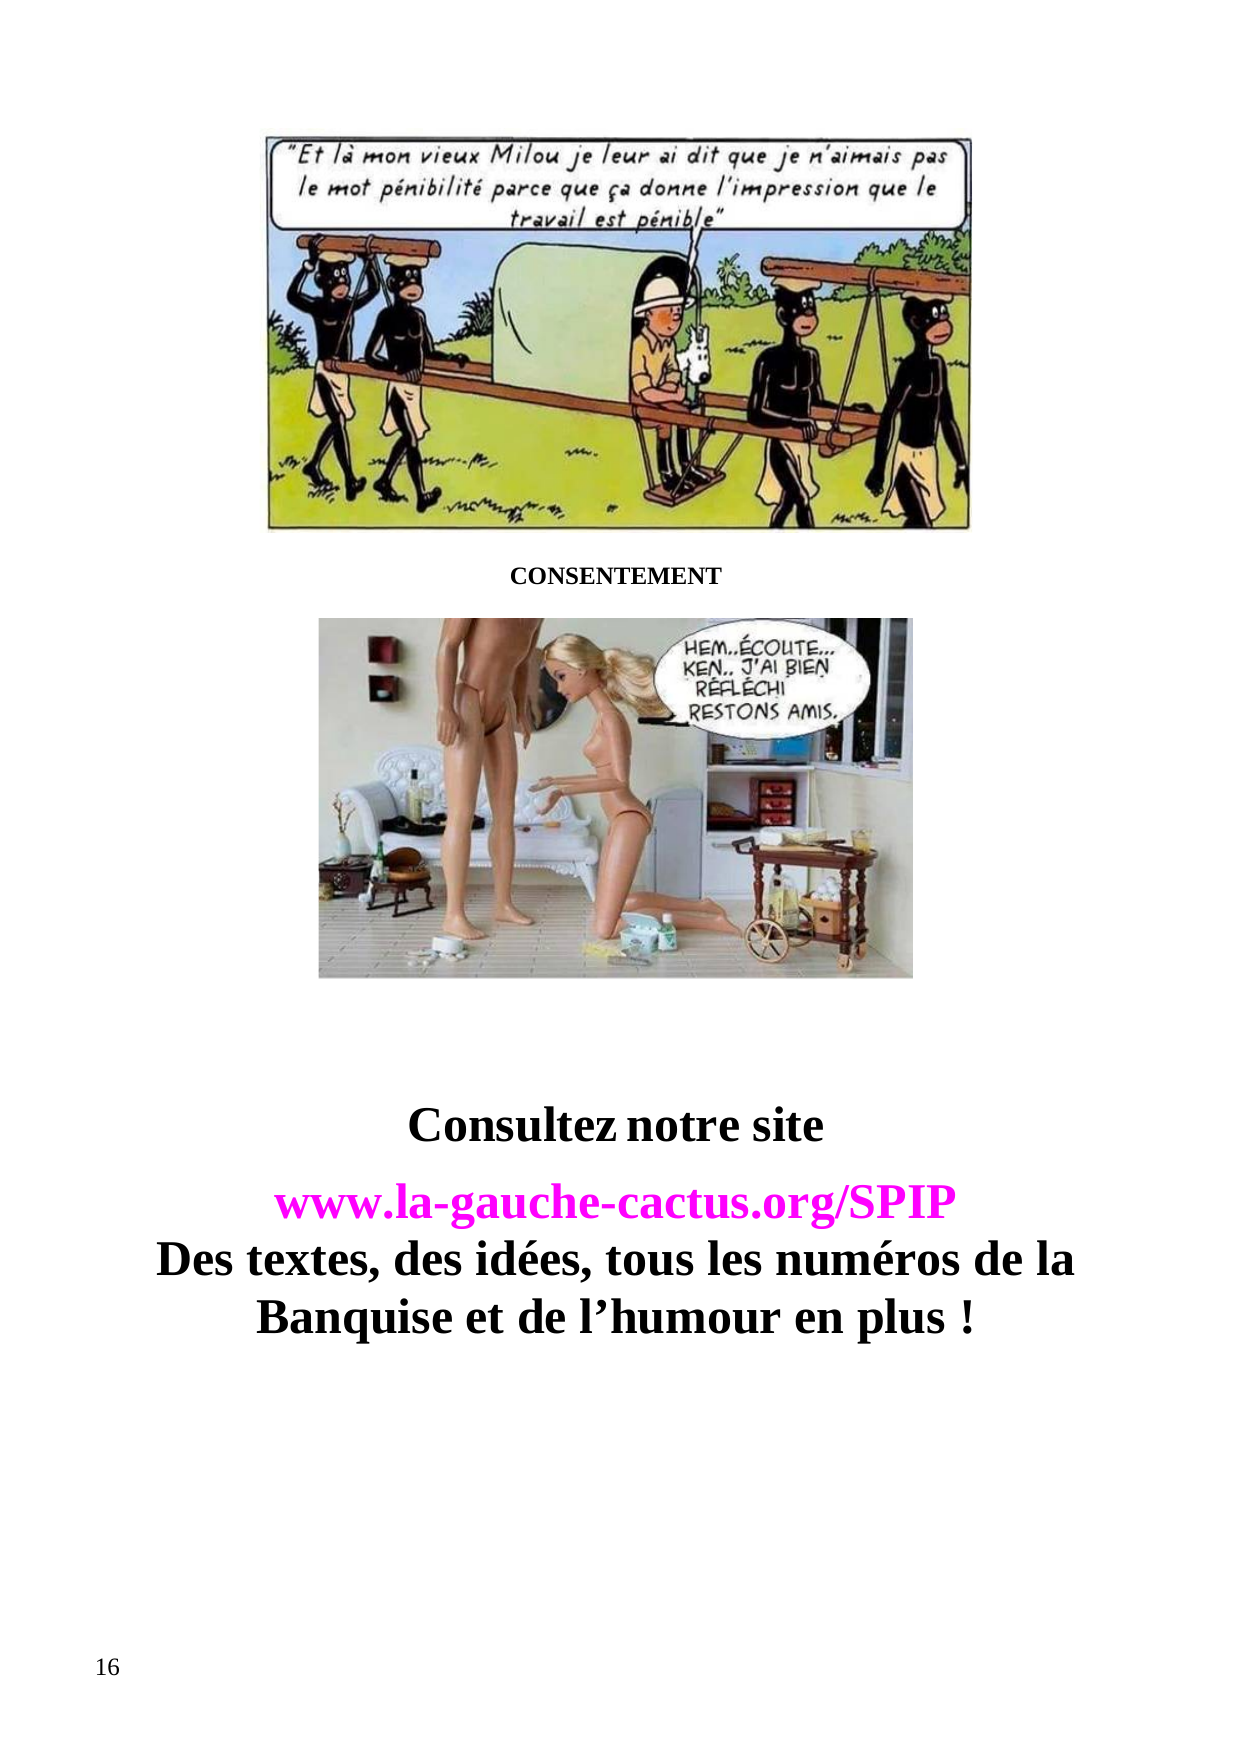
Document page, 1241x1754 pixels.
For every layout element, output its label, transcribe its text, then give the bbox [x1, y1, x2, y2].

picture [259, 128, 973, 533]
picture [318, 618, 913, 980]
text CONSENTEMENT [94, 561, 1137, 590]
text www.la-gauche-cactus.org/SPIP [94, 1172, 1137, 1229]
text Consultez notre site [94, 1095, 1137, 1152]
text Des textes, des idées, tous les numéros de la Banquise et de l’humour en plus ! [94, 1229, 1137, 1344]
